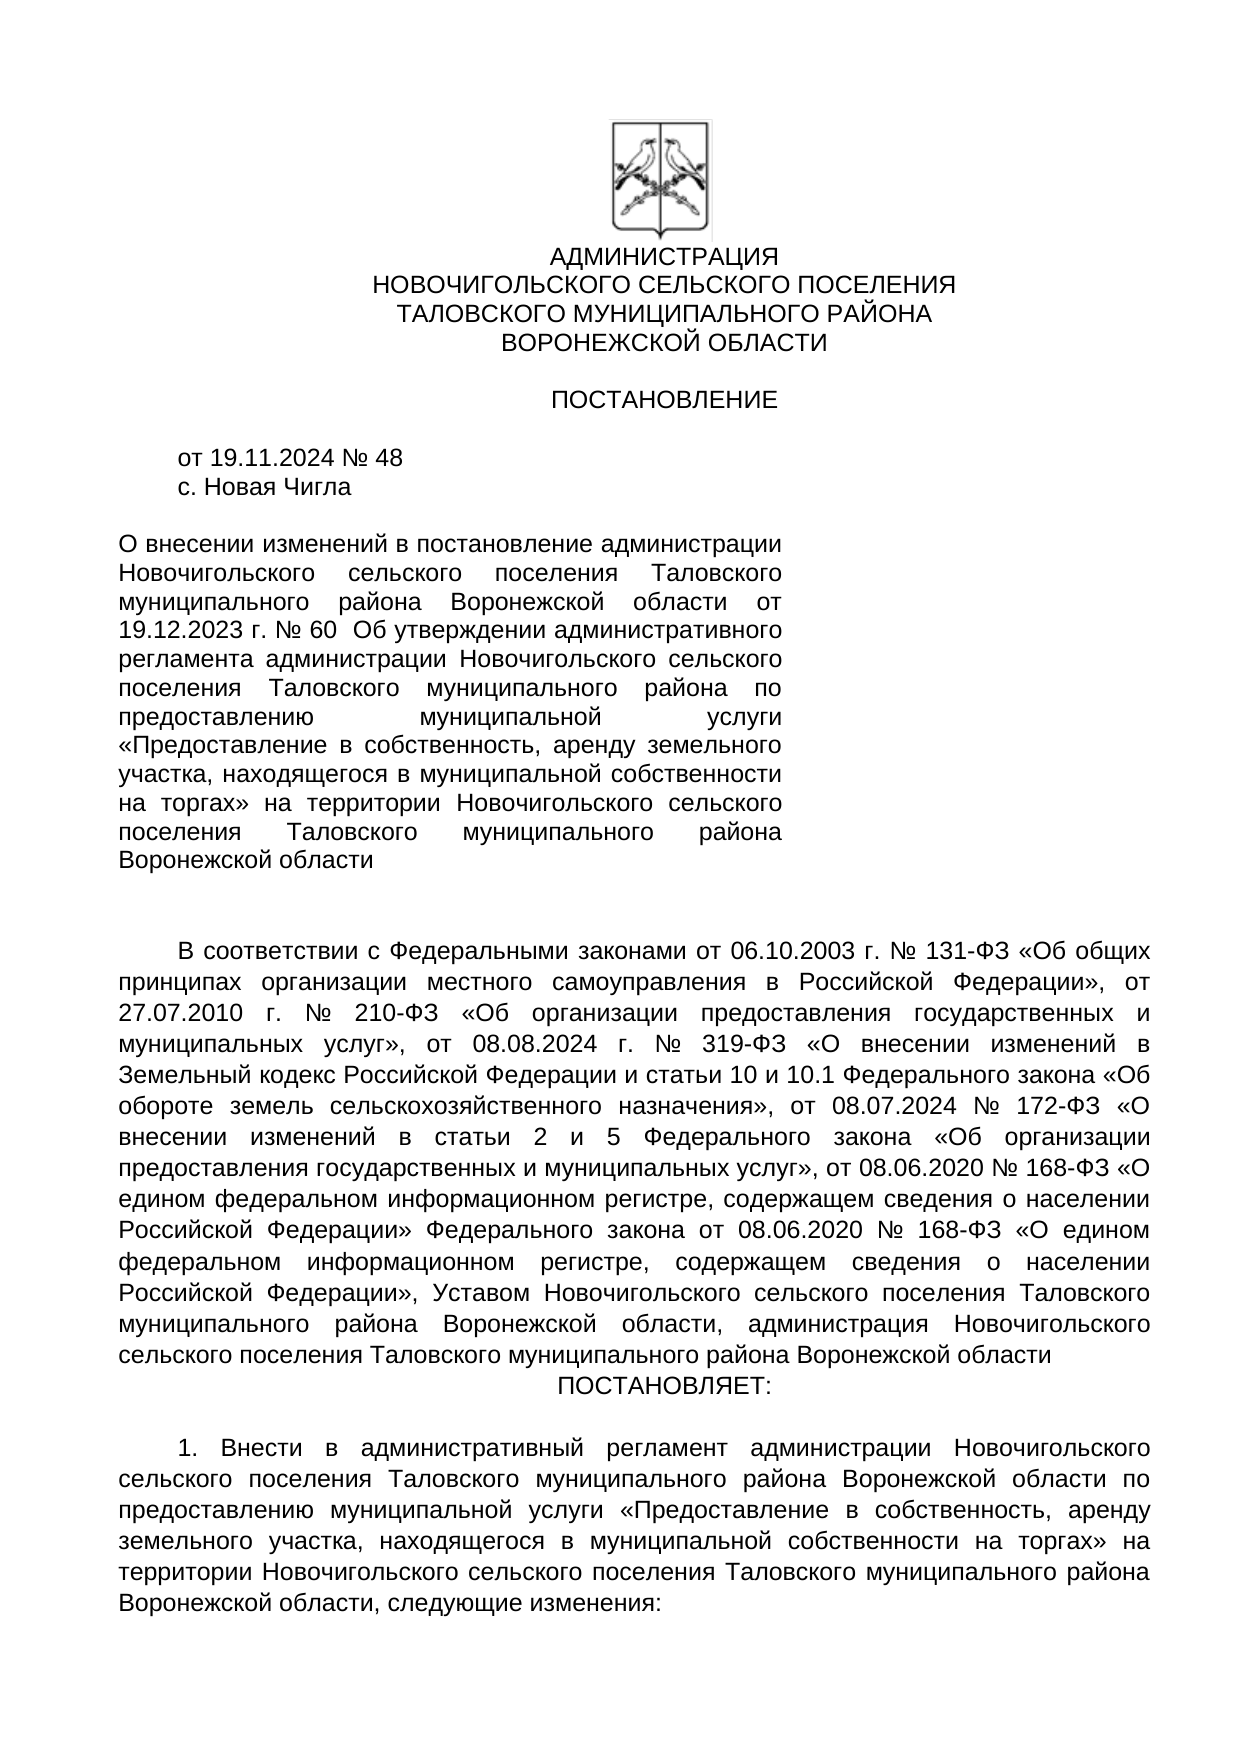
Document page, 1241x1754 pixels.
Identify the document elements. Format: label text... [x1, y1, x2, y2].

text ТАЛОВСКОГО МУНИЦИПАЛЬНОГО РАЙОНА [118, 299, 1152, 328]
picture [608, 118, 714, 242]
text АДМИНИСТРАЦИЯ [118, 242, 1152, 270]
text О внесении изменений в постановление администрации Новочигольского сельского поселения Таловского муниципального района Воронежской области от 19.12.2023 г. № 60 Об утверждении административного регламента администрации Новочигольского сельского поселения Таловского муниципального района по предоставлению муниципальной услуги «Предоставление в собственность, аренду земельного участка, находящегося в муниципальной собственности на торгах» на территории Новочигольского сельского поселения Таловского муниципального района Воронежской области [118, 529, 783, 874]
text ПОСТАНОВЛЯЕТ: [118, 1371, 1152, 1399]
text В соответствии с Федеральными законами от 06.10.2003 г. № 131-ФЗ «Об общих принципах организации местного самоуправления в Российской Федерации», от 27.07.2010 г. № 210-ФЗ «Об организации предоставления государственных и муниципальных услуг», от 08.08.2024 г. № 319-ФЗ «О внесении изменений в Земельный кодекс Российской Федерации и статьи 10 и 10.1 Федерального закона «Об обороте земель сельскохозяйственного назначения», от 08.07.2024 № 172-ФЗ «О внесении изменений в статьи 2 и 5 Федерального закона «Об организации предоставления государственных и муниципальных услуг», от 08.06.2020 № 168-ФЗ «О едином федеральном информационном регистре, содержащем сведения о населении Российской Федерации» Федерального закона от 08.06.2020 № 168-ФЗ «О едином федеральном информационном регистре, содержащем сведения о населении Российской Федерации», Уставом Новочигольского сельского поселения Таловского муниципального района Воронежской области, администрация Новочигольского сельского поселения Таловского муниципального района Воронежской области [118, 936, 1152, 1368]
text ВОРОНЕЖСКОЙ ОБЛАСТИ [118, 328, 1152, 357]
text ПОСТАНОВЛЕНИЕ [118, 385, 1152, 414]
text НОВОЧИГОЛЬСКОГО СЕЛЬСКОГО ПОСЕЛЕНИЯ [118, 270, 1152, 299]
text с. Новая Чигла [118, 472, 1152, 500]
text 1. Внести в административный регламент администрации Новочигольского сельского поселения Таловского муниципального района Воронежской области по предоставлению муниципальной услуги «Предоставление в собственность, аренду земельного участка, находящегося в муниципальной собственности на торгах» на территории Новочигольского сельского поселения Таловского муниципального района Воронежской области, следующие изменения: [118, 1433, 1152, 1617]
text от 19.11.2024 № 48 [118, 443, 1152, 472]
